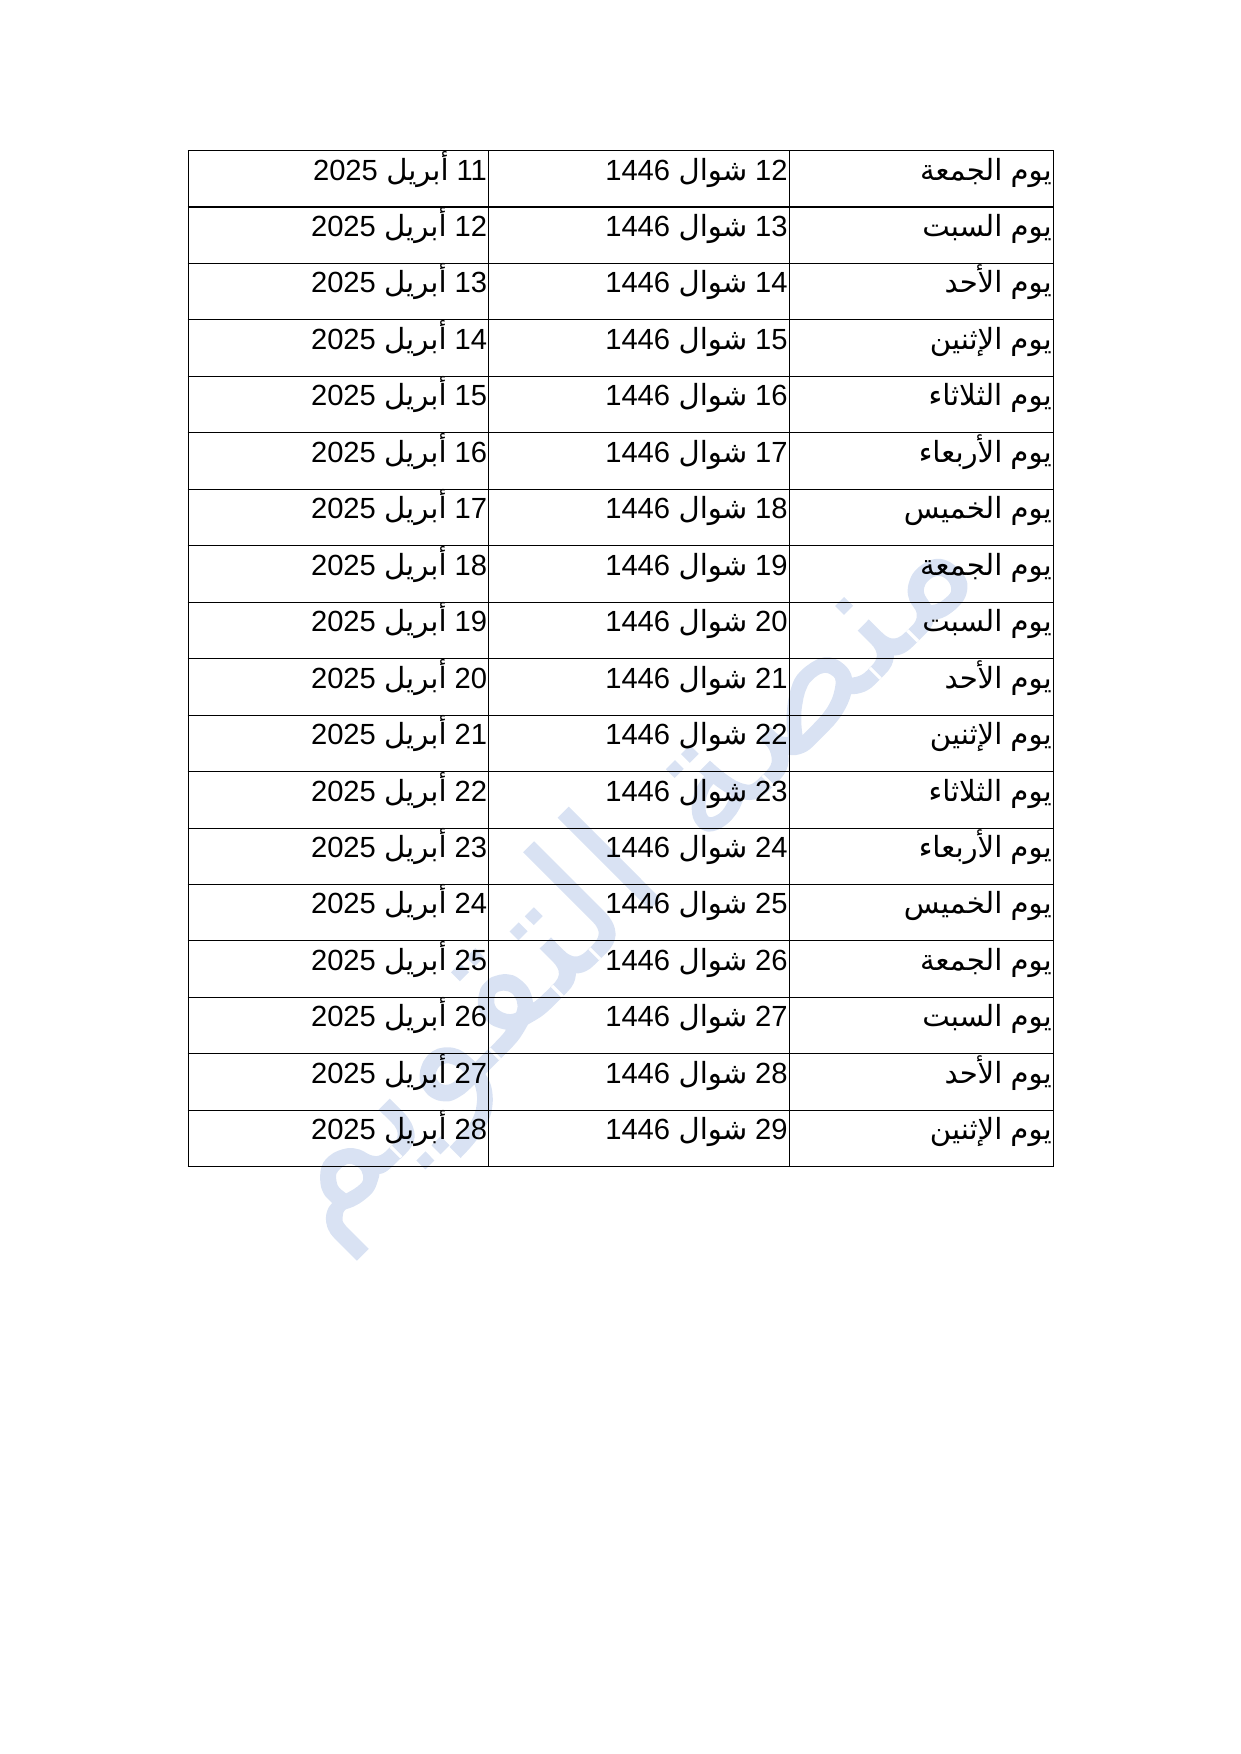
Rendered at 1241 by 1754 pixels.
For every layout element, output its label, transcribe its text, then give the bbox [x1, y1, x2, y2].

table_cell 20 أبريل 2025 [189, 659, 488, 714]
table_cell يوم الخميس [790, 490, 1053, 545]
table_cell يوم الأحد [790, 264, 1053, 319]
table_cell 22 شوال 1446 [489, 716, 789, 771]
table_cell 16 شوال 1446 [489, 377, 789, 432]
table_cell 23 شوال 1446 [489, 772, 789, 827]
table_cell يوم الجمعة [790, 941, 1053, 997]
table_cell يوم الإثنين [790, 320, 1053, 376]
table_cell يوم السبت [790, 998, 1053, 1053]
table_cell 28 أبريل 2025 [189, 1111, 488, 1166]
table_cell يوم الأحد [790, 659, 1053, 714]
table_cell 11 أبريل 2025 [189, 151, 488, 206]
table_cell 23 أبريل 2025 [189, 829, 488, 884]
table_cell 18 شوال 1446 [489, 490, 789, 545]
table_cell 26 أبريل 2025 [189, 998, 488, 1053]
table_cell يوم الجمعة [790, 546, 1053, 602]
table_cell 17 شوال 1446 [489, 433, 789, 489]
table_cell 17 أبريل 2025 [189, 490, 488, 545]
table_cell 21 شوال 1446 [489, 659, 789, 714]
table_cell يوم الثلاثاء [790, 377, 1053, 432]
table_cell 27 أبريل 2025 [189, 1054, 488, 1110]
table_cell 24 شوال 1446 [489, 829, 789, 884]
table_cell 14 أبريل 2025 [189, 320, 488, 376]
table_cell يوم الإثنين [790, 1111, 1053, 1166]
table_cell 29 شوال 1446 [489, 1111, 789, 1166]
table_cell 25 شوال 1446 [489, 885, 789, 940]
table_cell 15 شوال 1446 [489, 320, 789, 376]
table_cell 19 شوال 1446 [489, 546, 789, 602]
table_cell 24 أبريل 2025 [189, 885, 488, 940]
table_cell 19 أبريل 2025 [189, 603, 488, 658]
table_cell يوم الإثنين [790, 716, 1053, 771]
table_cell يوم الخميس [790, 885, 1053, 940]
table_cell 20 شوال 1446 [489, 603, 789, 658]
table_cell 25 أبريل 2025 [189, 941, 488, 997]
table_cell 13 شوال 1446 [489, 208, 789, 263]
table_cell يوم السبت [790, 603, 1053, 658]
table_cell 18 أبريل 2025 [189, 546, 488, 602]
table_cell 13 أبريل 2025 [189, 264, 488, 319]
table_cell يوم الجمعة [790, 151, 1053, 206]
table_cell 26 شوال 1446 [489, 941, 789, 997]
table_cell يوم السبت [790, 208, 1053, 263]
table_cell 21 أبريل 2025 [189, 716, 488, 771]
table_cell 12 أبريل 2025 [189, 208, 488, 263]
table_cell 27 شوال 1446 [489, 998, 789, 1053]
table_cell 15 أبريل 2025 [189, 377, 488, 432]
table_cell 16 أبريل 2025 [189, 433, 488, 489]
table_cell يوم الثلاثاء [790, 772, 1053, 827]
table_cell 22 أبريل 2025 [189, 772, 488, 827]
table_cell 12 شوال 1446 [489, 151, 789, 206]
table_cell 14 شوال 1446 [489, 264, 789, 319]
table_cell يوم الأربعاء [790, 433, 1053, 489]
table_cell يوم الأربعاء [790, 829, 1053, 884]
table_cell 28 شوال 1446 [489, 1054, 789, 1110]
table_cell يوم الأحد [790, 1054, 1053, 1110]
